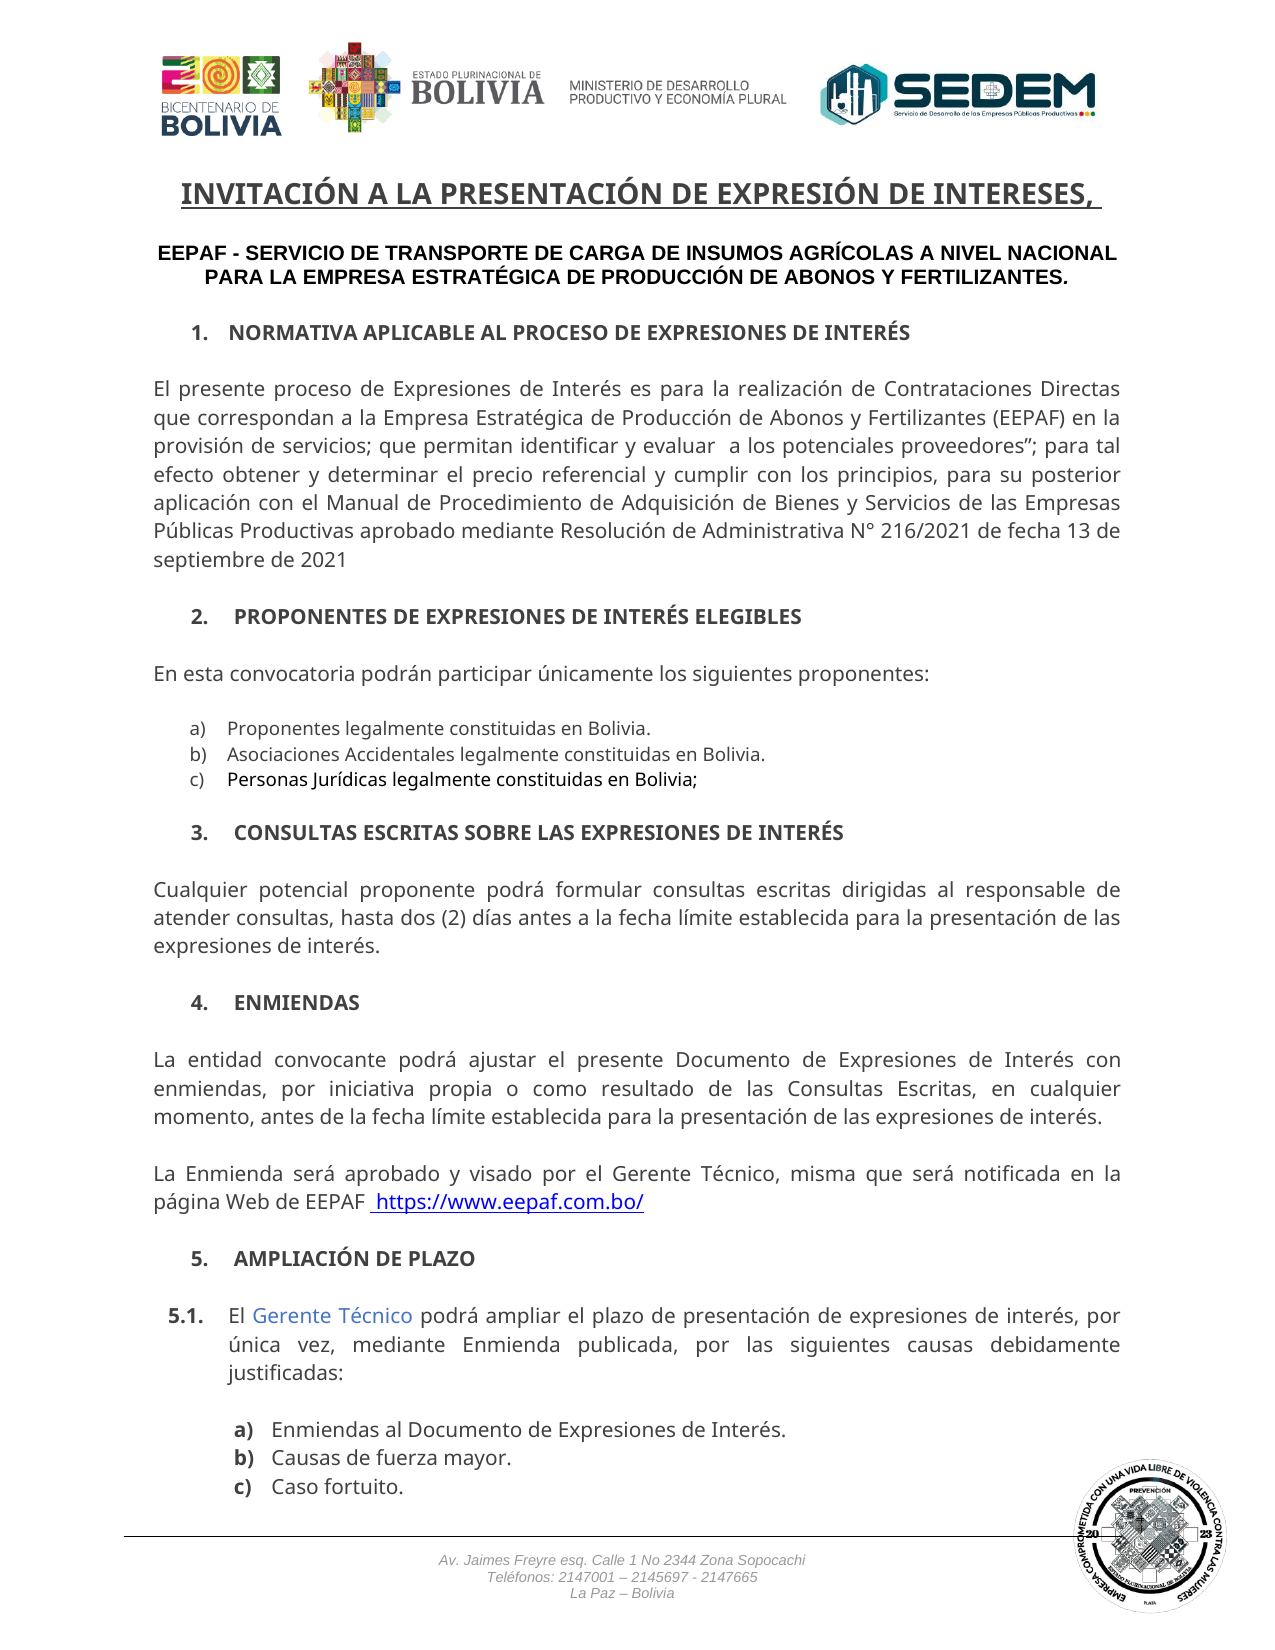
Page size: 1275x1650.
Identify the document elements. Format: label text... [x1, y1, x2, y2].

text INVITACIÓN A LA PRESENTACIÓN DE EXPRESIÓN DE INTERESES, [153, 173, 1122, 213]
picture [816, 55, 1102, 128]
text Cualquier potencial proponente podrá formular consultas escritas dirigidas al responsable de atender consultas, hasta dos (2) días antes a la fecha límite establecida para la presentación de las expresiones de interés. [153, 875, 1122, 960]
list CONSULTAS ESCRITAS SOBRE LAS EXPRESIONES DE INTERÉS [191, 818, 1122, 846]
list Proponentes legalmente constituidas en Bolivia. [189, 716, 1122, 741]
list Caso fortuito. [234, 1472, 1122, 1500]
list Asociaciones Accidentales legalmente constituidas en Bolivia. [189, 741, 1122, 767]
list Causas de fuerza mayor. [234, 1443, 1122, 1472]
text La entidad convocante podrá ajustar el presente Documento de Expresiones de Interés con enmiendas, por iniciativa propia o como resultado de las Consultas Escritas, en cualquier momento, antes de la fecha límite establecida para la presentación de las expresiones de interés. [153, 1045, 1122, 1131]
picture [153, 49, 290, 145]
text El presente proceso de Expresiones de Interés es para la realización de Contrataciones Directas que correspondan a la Empresa Estratégica de Producción de Abonos y Fertilizantes (EEPAF) en la provisión de servicios; que permitan identificar y evaluar a los potenciales proveedores”; para tal efecto obtener y determinar el precio referencial y cumplir con los principios, para su posterior aplicación con el Manual de Procedimiento de Adquisición de Bienes y Servicios de las Empresas Públicas Productivas aprobado mediante Resolución de Administrativa N° 216/2021 de fecha 13 de septiembre de 2021 [153, 374, 1122, 573]
list PROPONENTES DE EXPRESIONES DE INTERÉS ELEGIBLES [191, 602, 1122, 630]
text La Enmienda será aprobado y visado por el Gerente Técnico, misma que será notificada en la página Web de EEPAF https://www.eepaf.com.bo/ [153, 1159, 1122, 1216]
text En esta convocatoria podrán participar únicamente los siguientes proponentes: [153, 659, 1122, 687]
picture [1062, 1450, 1236, 1618]
list ENMIENDAS [191, 988, 1122, 1017]
list Enmiendas al Documento de Expresiones de Interés. [234, 1415, 1122, 1443]
list El Gerente Técnico podrá ampliar el plazo de presentación de expresiones de interés, por única vez, mediante Enmienda publicada, por las siguientes causas debidamente justificadas: [168, 1301, 1122, 1387]
text EEPAF - SERVICIO DE TRANSPORTE DE CARGA DE INSUMOS AGRÍCOLAS A NIVEL NACIONAL PARA LA EMPRESA ESTRATÉGICA DE PRODUCCIÓN DE ABONOS Y FERTILIZANTES. [153, 241, 1122, 289]
picture [296, 29, 787, 145]
list AMPLIACIÓN DE PLAZO [191, 1244, 1122, 1273]
list NORMATIVA APLICABLE AL PROCESO DE EXPRESIONES DE INTERÉS [191, 318, 1122, 346]
list Personas Jurídicas legalmente constituidas en Bolivia; [189, 767, 1122, 792]
